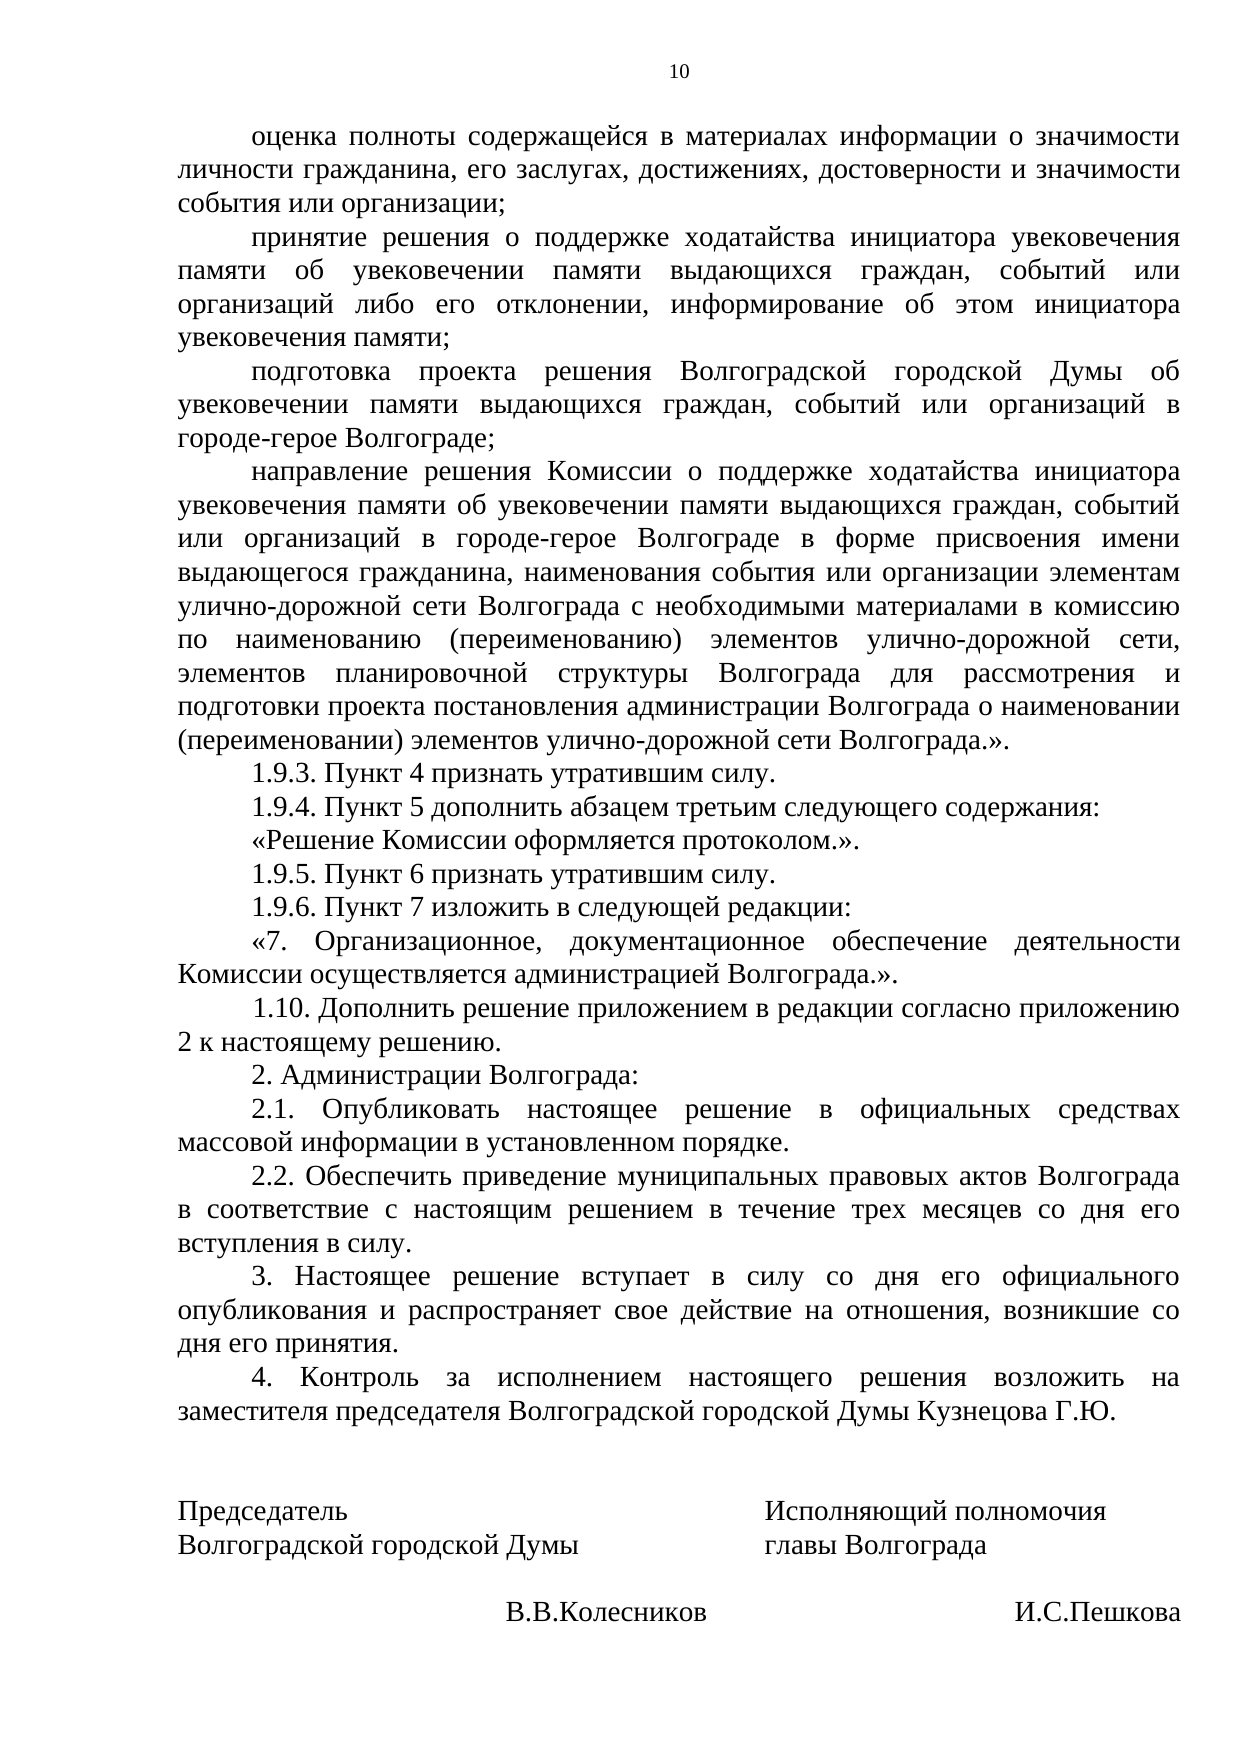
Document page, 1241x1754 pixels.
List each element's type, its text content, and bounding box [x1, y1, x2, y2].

text 2.2. Обеспечить приведение муниципальных правовых актов Волгограда в соответствие с настоящим решением в течение трех месяцев со дня его вступления в силу. [177, 1158, 1181, 1258]
text 3. Настоящее решение вступает в силу со дня его официального опубликования и распространяет свое действие на отношения, возникшие со дня его принятия. [177, 1258, 1181, 1359]
text 1.10. Дополнить решение приложением в редакции согласно приложению 2 к настоящему решению. [177, 990, 1181, 1057]
text принятие решения о поддержке ходатайства инициатора увековечения памяти об увековечении памяти выдающихся граждан, событий или организаций либо его отклонении, информирование об этом инициатора увековечения памяти; [177, 219, 1181, 353]
text оценка полноты содержащейся в материалах информации о значимости личности гражданина, его заслугах, достижениях, достоверности и значимости события или организации; [177, 118, 1181, 219]
text 1.9.4. Пункт 5 дополнить абзацем третьим следующего содержания: [177, 789, 1181, 822]
text 1.9.5. Пункт 6 признать утратившим силу. [177, 856, 1181, 889]
text 2. Администрации Волгограда: [177, 1057, 1181, 1091]
text 1.9.6. Пункт 7 изложить в следующей редакции: [177, 889, 1181, 923]
text 2.1. Опубликовать настоящее решение в официальных средствах массовой информации в установленном порядке. [177, 1091, 1181, 1158]
table_header Председатель Волгоградской городской Думы В.В.Колесников [166, 1493, 753, 1627]
text «7. Организационное, документационное обеспечение деятельности Комиссии осуществляется администрацией Волгограда.». [177, 923, 1181, 990]
text подготовка проекта решения Волгоградской городской Думы об увековечении памяти выдающихся граждан, событий или организаций в городе-герое Волгограде; [177, 353, 1181, 453]
text направление решения Комиссии о поддержке ходатайства инициатора увековечения памяти об увековечении памяти выдающихся граждан, событий или организаций в городе-герое Волгограде в форме присвоения имени выдающегося гражданина, наименования события или организации элементам улично-дорожной сети Волгограда с необходимыми материалами в комиссию по наименованию (переименованию) элементов улично-дорожной сети, элементов планировочной структуры Волгограда для рассмотрения и подготовки проекта постановления администрации Волгограда о наименовании (переименовании) элементов улично-дорожной сети Волгограда.». [177, 453, 1181, 755]
table_header Исполняющий полномочия главы Волгограда И.С.Пешкова [753, 1493, 1192, 1627]
text «Решение Комиссии оформляется протоколом.». [177, 822, 1181, 856]
text 1.9.3. Пункт 4 признать утратившим силу. [177, 755, 1181, 789]
text 4. Контроль за исполнением настоящего решения возложить на заместителя председателя Волгоградской городской Думы Кузнецова Г.Ю. [177, 1359, 1181, 1426]
